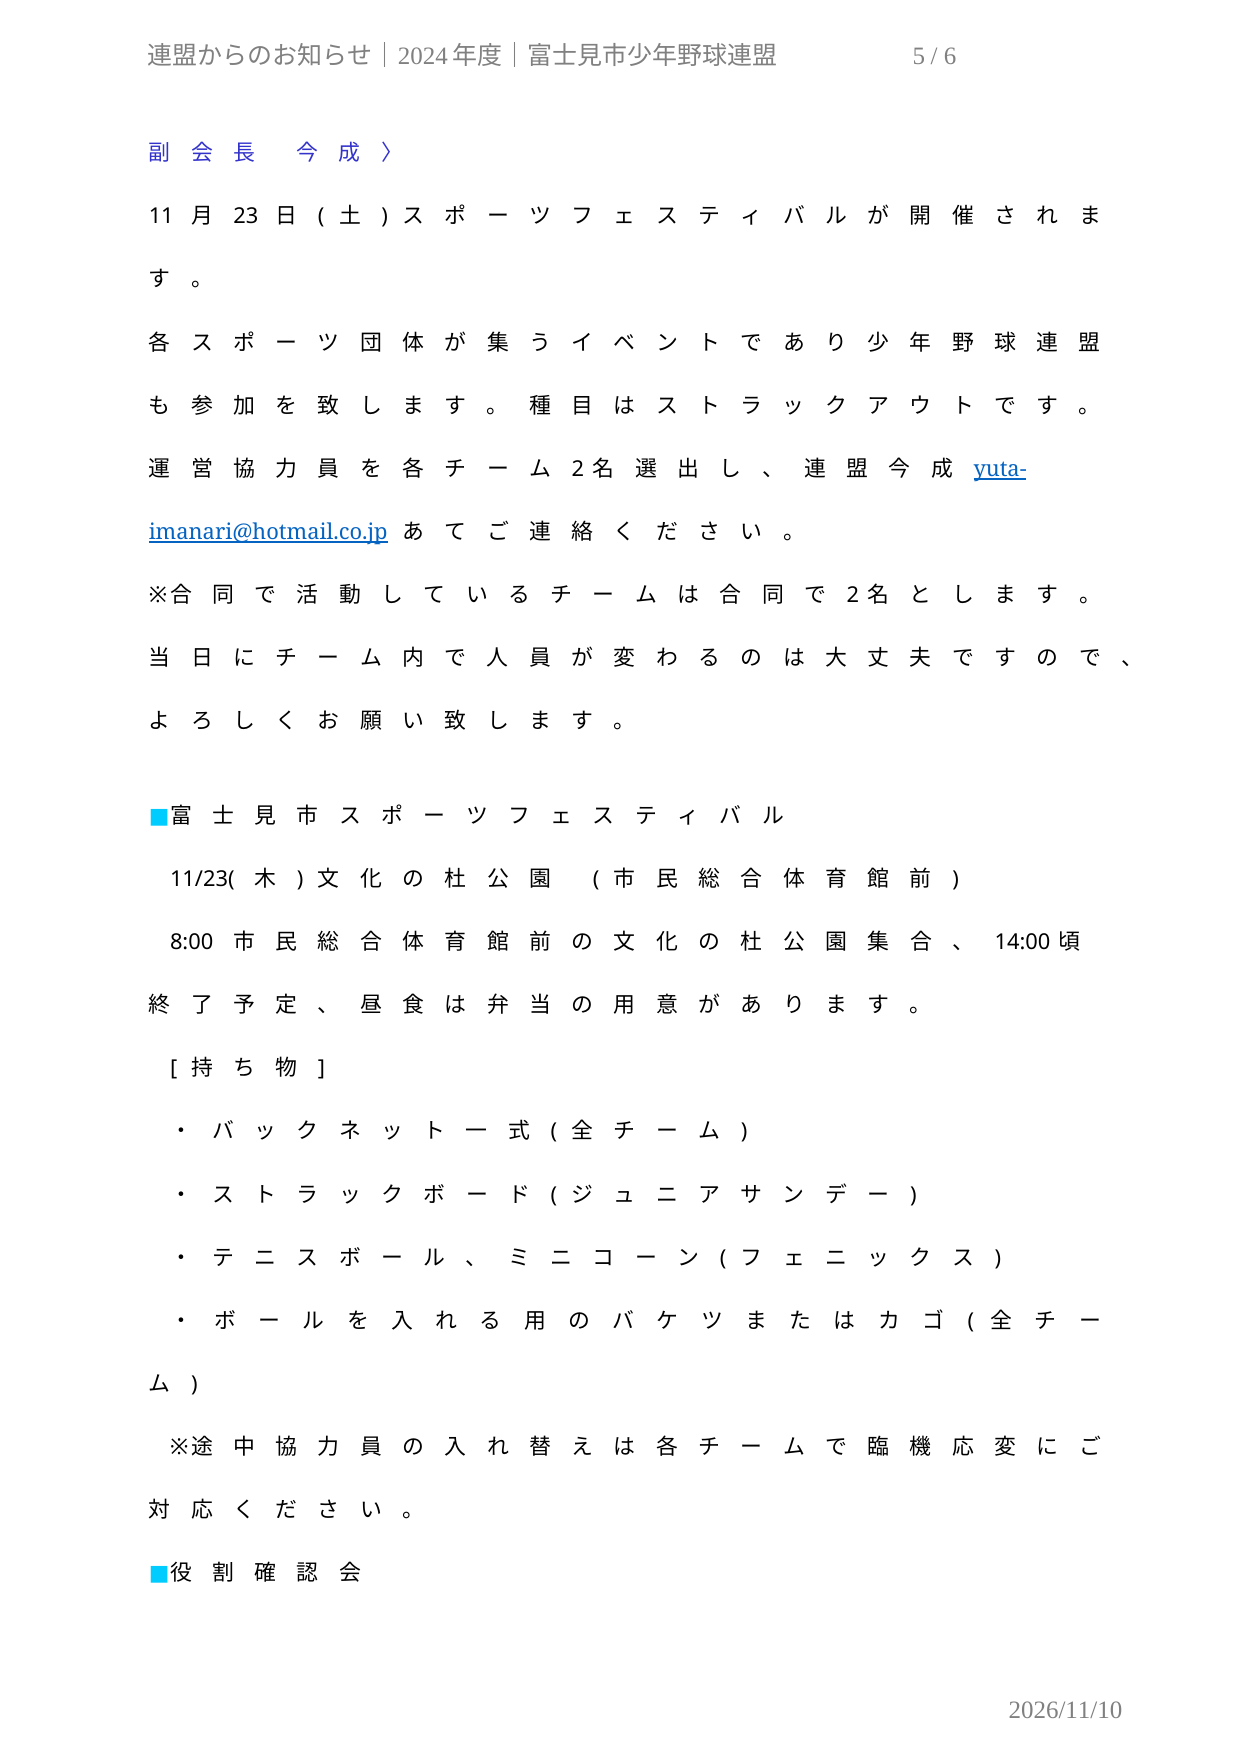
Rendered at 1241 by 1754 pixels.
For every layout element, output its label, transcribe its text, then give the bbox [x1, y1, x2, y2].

text ■役割確認会 [148, 1540, 1121, 1603]
text 〈担当：副会長 今成〉 [148, 119, 1121, 183]
text ※途中協力員の入れ替えは各チームで臨機応変にご対応ください。 [148, 1413, 1121, 1540]
text ■富士見市スポーツフェスティバル [148, 782, 1121, 845]
text ※合同で活動しているチームは合同で2名とします。 [148, 561, 1121, 624]
text [持ち物] [148, 1035, 1121, 1098]
text 当日にチーム内で人員が変わるのは大丈夫ですので、よろしくお願い致します。 [148, 624, 1121, 751]
text 11/23(木)文化の杜公園 (市民総合体育館前) [148, 845, 1121, 908]
text ・バックネット一式(全チーム) [148, 1098, 1121, 1161]
text 8:00市民総合体育館前の文化の杜公園集合、14:00頃終了予定、昼食は弁当の用意があります。 [148, 908, 1121, 1035]
text 各スポーツ団体が集うイベントであり少年野球連盟も参加を致します。種目はストラックアウトです。 [148, 309, 1121, 435]
text ・テニスボール、ミニコーン(フェニックス) [148, 1224, 1121, 1287]
text ・ボールを入れる用のバケツまたはカゴ(全チーム) [148, 1287, 1121, 1413]
text 11月23日(土)スポーツフェスティバルが開催されます。 [148, 183, 1121, 309]
text 運営協力員を各チーム2名選出し、連盟今成yuta-imanari@hotmail.co.jp あてご連絡ください。 [148, 435, 1121, 561]
text ・ストラックボード(ジュニアサンデー) [148, 1161, 1121, 1224]
